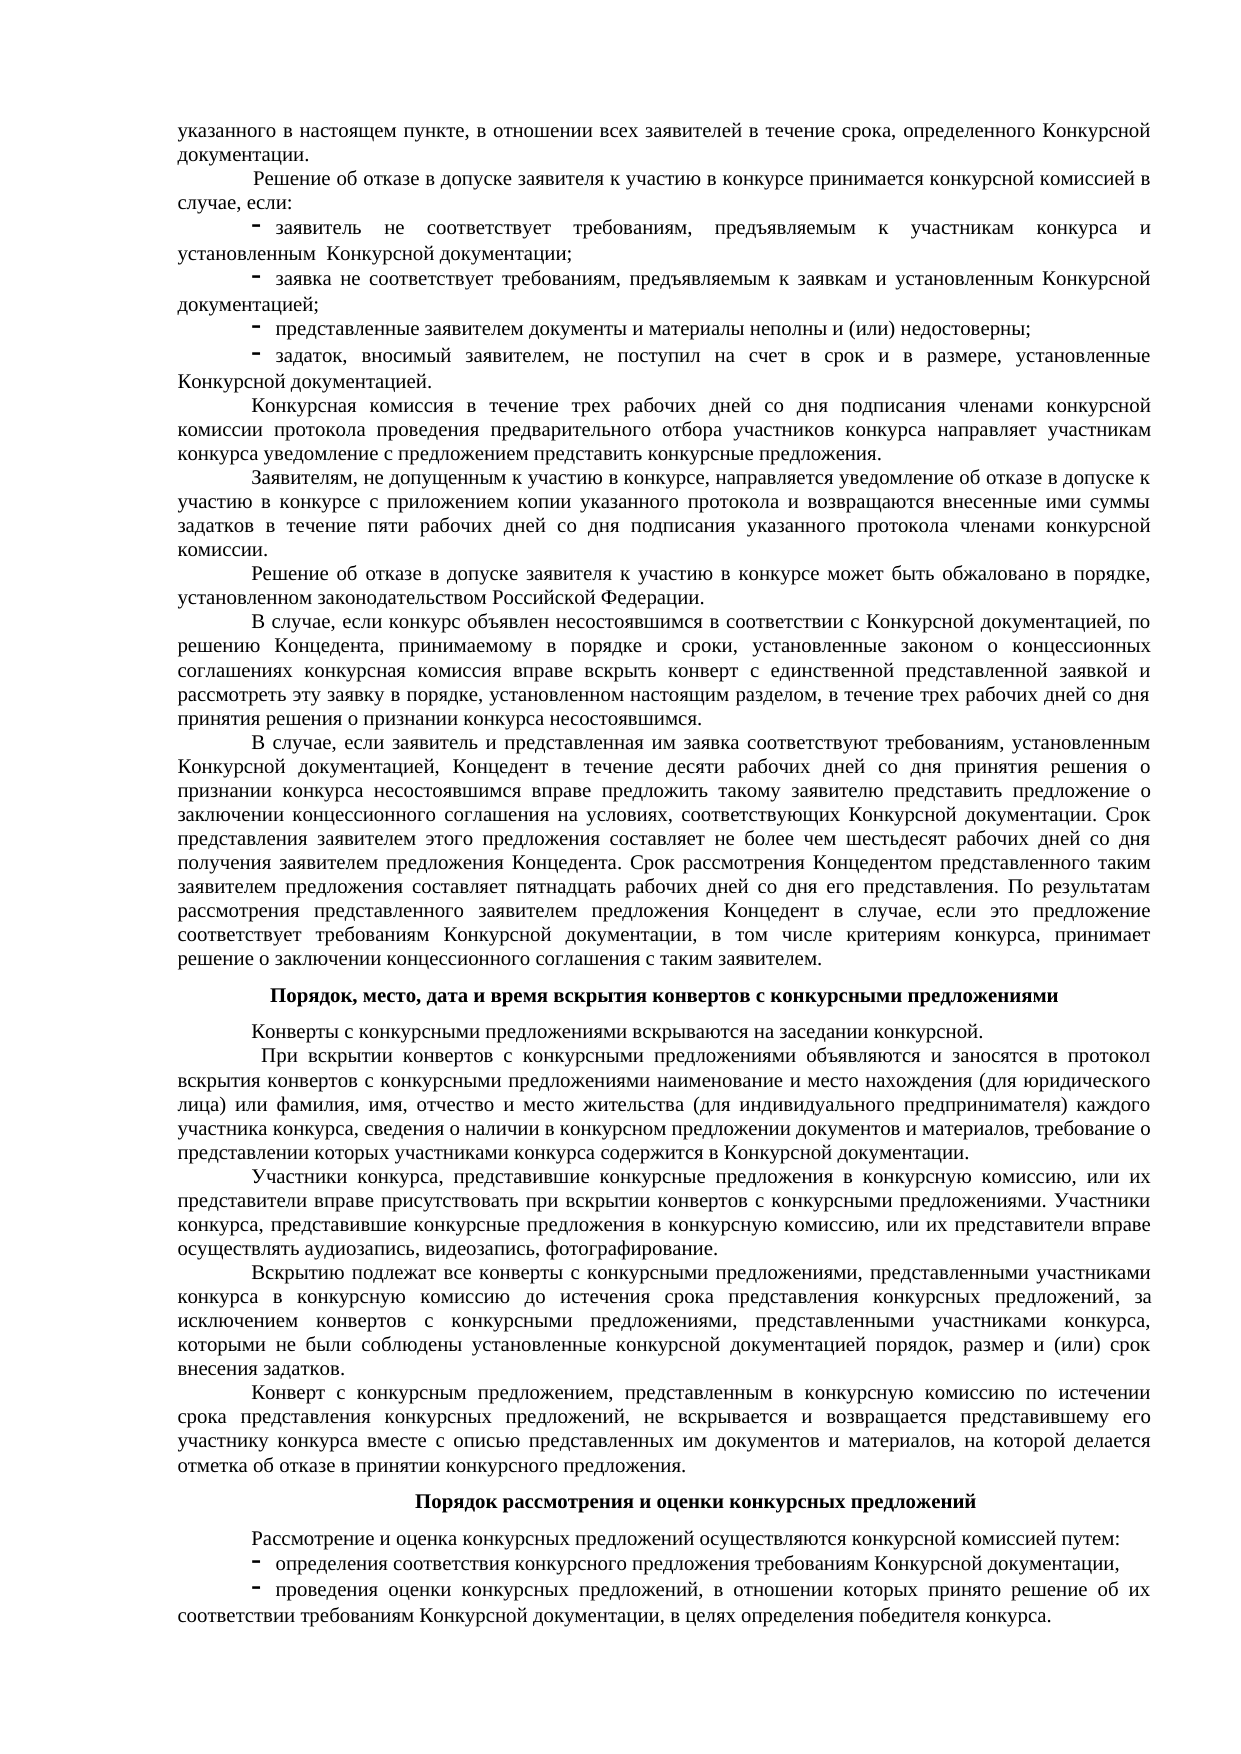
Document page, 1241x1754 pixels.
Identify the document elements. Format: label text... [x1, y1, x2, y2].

text Порядок рассмотрения и оценки конкурсных предложений [240, 1489, 1152, 1513]
list заявка не соответствует требованиям, предъявляемым к заявкам и установленным Конкурсной документацией; [177, 265, 1152, 316]
text При вскрытии конвертов с конкурсными предложениями объявляются и заносятся в протокол вскрытия конвертов с конкурсными предложениями наименование и место нахождения (для юридического лица) или фамилия, имя, отчество и место жительства (для индивидуального предпринимателя) каждого участника конкурса, сведения о наличии в конкурсном предложении документов и материалов, требование о представлении которых участниками конкурса содержится в Конкурсной документации. [177, 1043, 1152, 1164]
list проведения оценки конкурсных предложений, в отношении которых принято решение об их соответствии требованиям Конкурсной документации, в целях определения победителя конкурса. [177, 1576, 1152, 1627]
text Решение об отказе в допуске заявителя к участию в конкурсе может быть обжаловано в порядке, установленном законодательством Российской Федерации. [177, 561, 1152, 609]
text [177, 118, 1152, 166]
text Решение об отказе в допуске заявителя к участию в конкурсе принимается конкурсной комиссией в случае, если: [177, 166, 1152, 214]
list заявитель не соответствует требованиям, предъявляемым к участникам конкурса и установленным Конкурсной документации; [177, 214, 1152, 265]
text Вскрытию подлежат все конверты с конкурсными предложениями, представленными участниками конкурса в конкурсную комиссию до истечения срока представления конкурсных предложений, за исключением конвертов с конкурсными предложениями, представленными участниками конкурса, которыми не были соблюдены установленные конкурсной документацией порядок, размер и (или) срок внесения задатков. [177, 1260, 1152, 1380]
text Рассмотрение и оценка конкурсных предложений осуществляются конкурсной комиссией путем: [251, 1526, 1152, 1550]
text Участники конкурса, представившие конкурсные предложения в конкурсную комиссию, или их представители вправе присутствовать при вскрытии конвертов с конкурсными предложениями. Участники конкурса, представившие конкурсные предложения в конкурсную комиссию, или их представители вправе осуществлять аудиозапись, видеозапись, фотографирование. [177, 1164, 1152, 1260]
list определения соответствия конкурсного предложения требованиям Конкурсной документации, [177, 1550, 1152, 1576]
list представленные заявителем документы и материалы неполны и (или) недостоверны; [177, 316, 1152, 342]
text Конверты с конкурсными предложениями вскрываются на заседании конкурсной. [177, 1019, 1152, 1043]
text В случае, если конкурс объявлен несостоявшимся в соответствии с Конкурсной документацией, по решению Концедента, принимаемому в порядке и сроки, установленные законом о концессионных соглашениях конкурсная комиссия вправе вскрыть конверт с единственной представленной заявкой и рассмотреть эту заявку в порядке, установленном настоящим разделом, в течение трех рабочих дней со дня принятия решения о признании конкурса несостоявшимся. [177, 609, 1152, 730]
text Конкурсная комиссия в течение трех рабочих дней со дня подписания членами конкурсной комиссии протокола проведения предварительного отбора участников конкурса направляет участникам конкурса уведомление с предложением представить конкурсные предложения. [177, 393, 1152, 465]
text Порядок, место, дата и время вскрытия конвертов с конкурсными предложениями [177, 983, 1152, 1007]
text Конверт с конкурсным предложением, представленным в конкурсную комиссию по истечении срока представления конкурсных предложений, не вскрывается и возвращается представившему его участнику конкурса вместе с описью представленных им документов и материалов, на которой делается отметка об отказе в принятии конкурсного предложения. [177, 1380, 1152, 1477]
text Заявителям, не допущенным к участию в конкурсе, направляется уведомление об отказе в допуске к участию в конкурсе с приложением копии указанного протокола и возвращаются внесенные ими суммы задатков в течение пяти рабочих дней со дня подписания указанного протокола членами конкурсной комиссии. [177, 465, 1152, 561]
list задаток, вносимый заявителем, не поступил на счет в срок и в размере, установленные Конкурсной документацией. [177, 342, 1152, 393]
text В случае, если заявитель и представленная им заявка соответствуют требованиям, установленным Конкурсной документацией, Концедент в течение десяти рабочих дней со дня принятия решения о признании конкурса несостоявшимся вправе предложить такому заявителю представить предложение о заключении концессионного соглашения на условиях, соответствующих Конкурсной документации. Срок представления заявителем этого предложения составляет не более чем шестьдесят рабочих дней со дня получения заявителем предложения Концедента. Срок рассмотрения Концедентом представленного таким заявителем предложения составляет пятнадцать рабочих дней со дня его представления. По результатам рассмотрения представленного заявителем предложения Концедент в случае, если это предложение соответствует требованиям Конкурсной документации, в том числе критериям конкурса, принимает решение о заключении концессионного соглашения с таким заявителем. [177, 730, 1152, 970]
